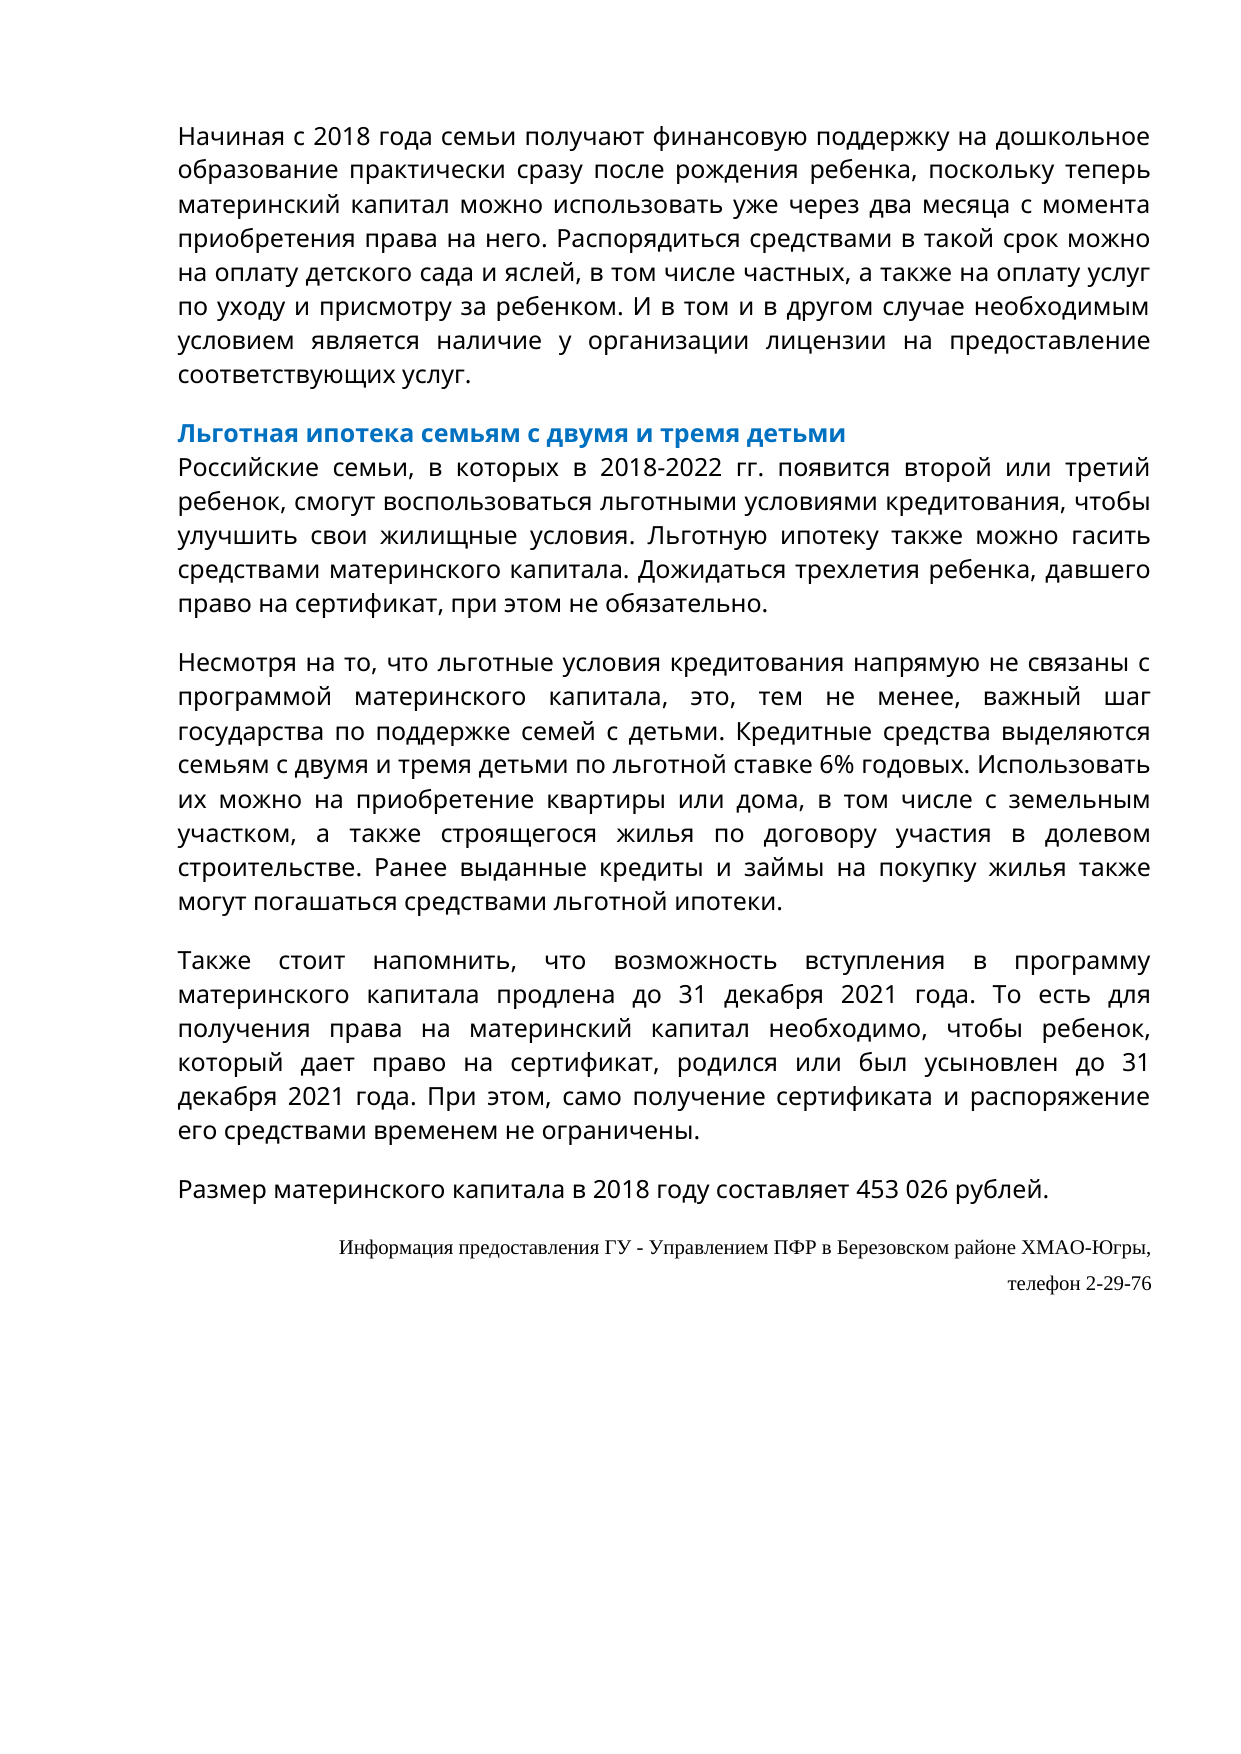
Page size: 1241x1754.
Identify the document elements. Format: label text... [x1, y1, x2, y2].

text Льготная ипотека семьям с двумя и тремя детьми [177, 416, 1152, 450]
text телефон 2-29-76 [177, 1271, 1152, 1295]
text Информация предоставления ГУ - Управлением ПФР в Березовском районе ХМАО-Югры, [177, 1235, 1152, 1259]
text Размер материнского капитала в 2018 году составляет 453 026 рублей. [177, 1172, 1152, 1206]
text Российские семьи, в которых в 2018-2022 гг. появится второй или третий ребенок, смогут воспользоваться льготными условиями кредитования, чтобы улучшить свои жилищные условия. Льготную ипотеку также можно гасить средствами материнского капитала. Дожидаться трехлетия ребенка, давшего право на сертификат, при этом не обязательно. [177, 450, 1152, 620]
text Начиная с 2018 года семьи получают финансовую поддержку на дошкольное образование практически сразу после рождения ребенка, поскольку теперь материнский капитал можно использовать уже через два месяца с момента приобретения права на него. Распорядиться средствами в такой срок можно на оплату детского сада и яслей, в том числе частных, а также на оплату услуг по уходу и присмотру за ребенком. И в том и в другом случае необходимым условием является наличие у организации лицензии на предоставление соответствующих услуг. [177, 118, 1152, 391]
text Несмотря на то, что льготные условия кредитования напрямую не связаны с программой материнского капитала, это, тем не менее, важный шаг государства по поддержке семей с детьми. Кредитные средства выделяются семьям с двумя и тремя детьми по льготной ставке 6% годовых. Использовать их можно на приобретение квартиры или дома, в том числе с земельным участком, а также строящегося жилья по договору участия в долевом строительстве. Ранее выданные кредиты и займы на покупку жилья также могут погашаться средствами льготной ипотеки. [177, 645, 1152, 917]
text Также стоит напомнить, что возможность вступления в программу материнского капитала продлена до 31 декабря 2021 года. То есть для получения права на материнский капитал необходимо, чтобы ребенок, который дает право на сертификат, родился или был усыновлен до 31 декабря 2021 года. При этом, само получение сертификата и распоряжение его средствами временем не ограничены. [177, 942, 1152, 1147]
